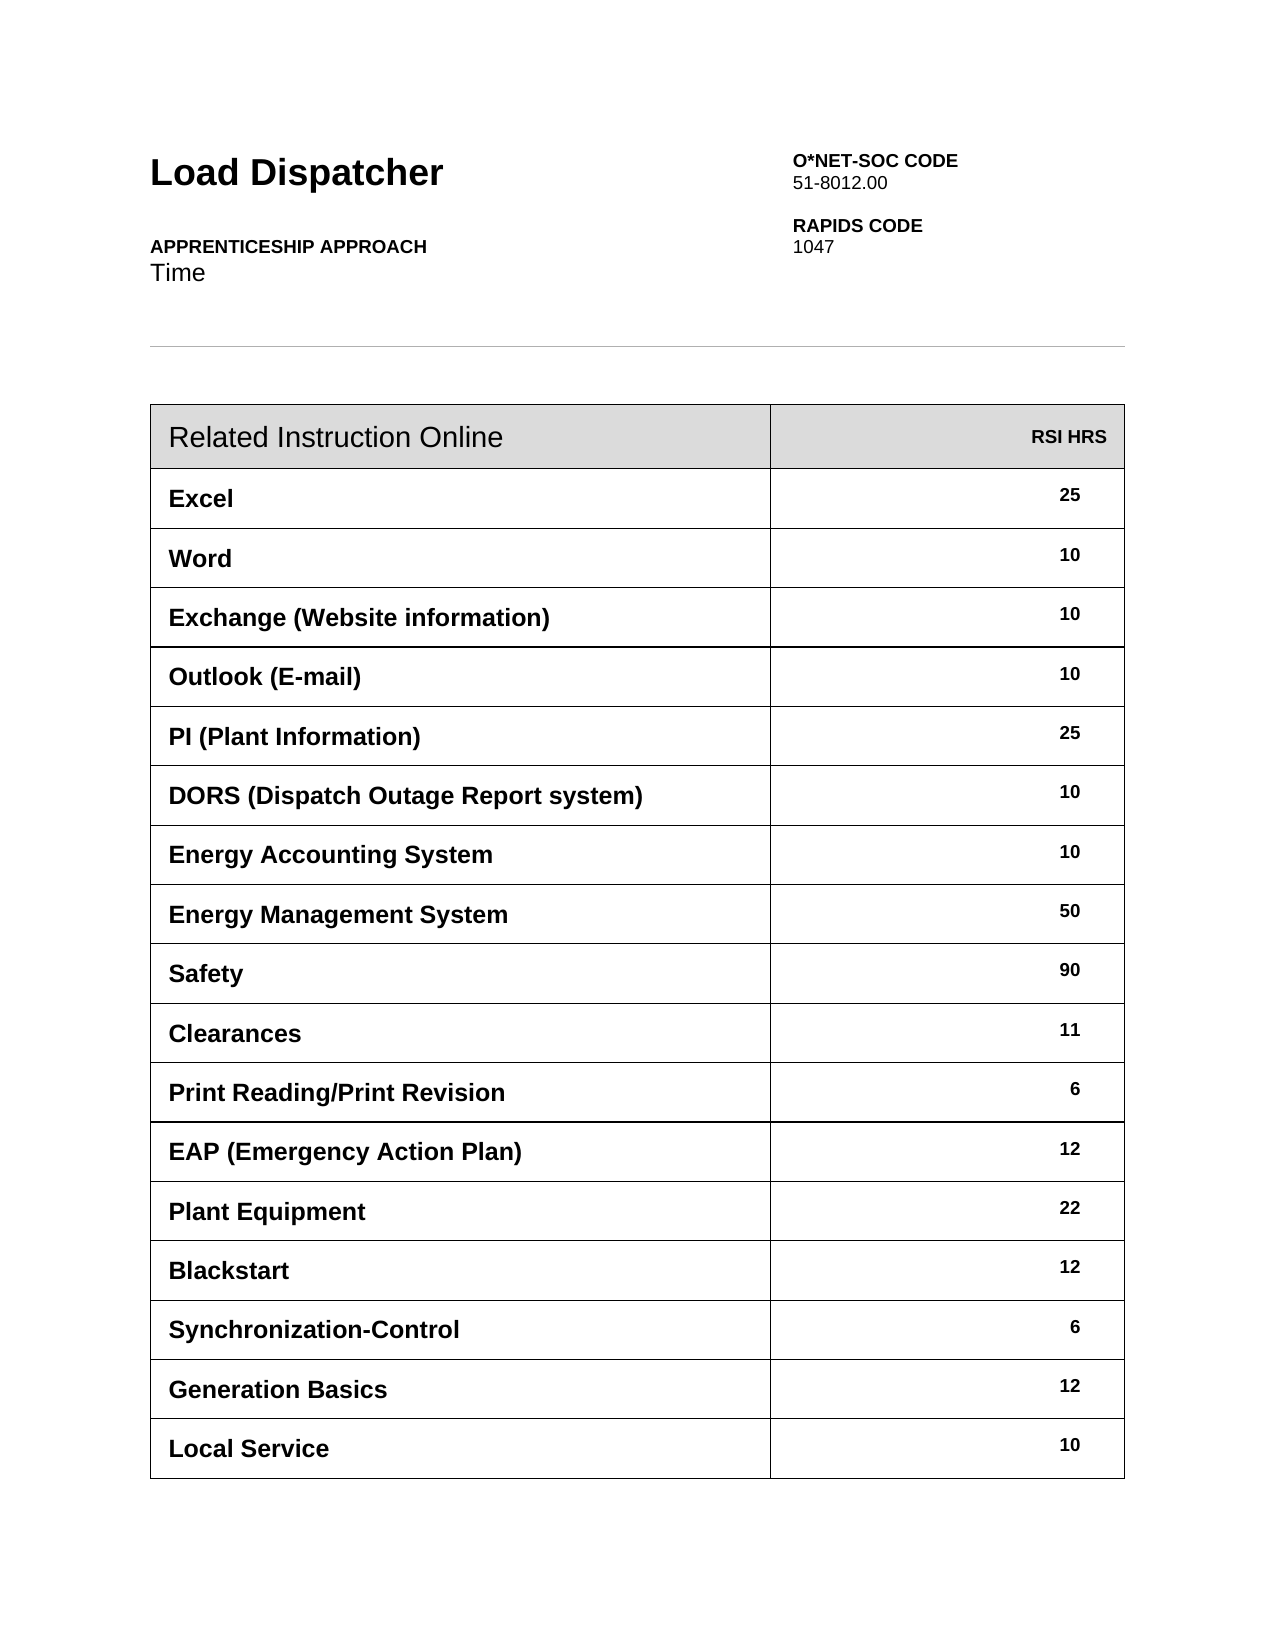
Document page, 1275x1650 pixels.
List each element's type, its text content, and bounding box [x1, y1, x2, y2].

table_cell EAP (Emergency Action Plan) [151, 1123, 770, 1181]
table_cell Print Reading/Print Revision [151, 1063, 770, 1121]
text 1047 [793, 236, 1125, 258]
text 51-8012.00 [793, 172, 1125, 193]
table_cell Local Service [151, 1419, 770, 1478]
table_cell PI (Plant Information) [151, 707, 770, 765]
table_cell 11 [771, 1004, 1124, 1062]
table_cell 25 [771, 469, 1124, 528]
table_cell Energy Management System [151, 885, 770, 943]
table_cell Outlook (E-mail) [151, 648, 770, 706]
table_cell 6 [771, 1063, 1124, 1121]
table_cell DORS (Dispatch Outage Report system) [151, 766, 770, 824]
table_header Related Instruction Online [151, 405, 770, 468]
table_cell 10 [771, 588, 1124, 646]
table_cell 90 [771, 944, 1124, 1003]
table_cell 50 [771, 885, 1124, 943]
table_cell 25 [771, 707, 1124, 765]
table_cell Energy Accounting System [151, 826, 770, 884]
table_cell Exchange (Website information) [151, 588, 770, 646]
table_cell 12 [771, 1360, 1124, 1418]
table_cell Synchronization-Control [151, 1301, 770, 1359]
table_cell Blackstart [151, 1241, 770, 1299]
table_cell 6 [771, 1301, 1124, 1359]
text Load Dispatcher [150, 150, 719, 193]
table_cell 10 [771, 529, 1124, 587]
text O*NET-SOC CODE [793, 150, 1125, 172]
table_cell 10 [771, 1419, 1124, 1478]
table_cell 12 [771, 1123, 1124, 1181]
table_cell Excel [151, 469, 770, 528]
text Time [150, 258, 719, 287]
table_header RSI HRS [771, 405, 1124, 468]
table_cell Safety [151, 944, 770, 1003]
table_cell 10 [771, 826, 1124, 884]
table_cell 10 [771, 766, 1124, 824]
table_cell Plant Equipment [151, 1182, 770, 1240]
table_cell Generation Basics [151, 1360, 770, 1418]
table_cell Clearances [151, 1004, 770, 1062]
table_cell 10 [771, 648, 1124, 706]
table_cell Word [151, 529, 770, 587]
text APPRENTICESHIP APPROACH [150, 236, 719, 258]
table_cell 22 [771, 1182, 1124, 1240]
table_cell 12 [771, 1241, 1124, 1299]
text RAPIDS CODE [793, 215, 1125, 236]
